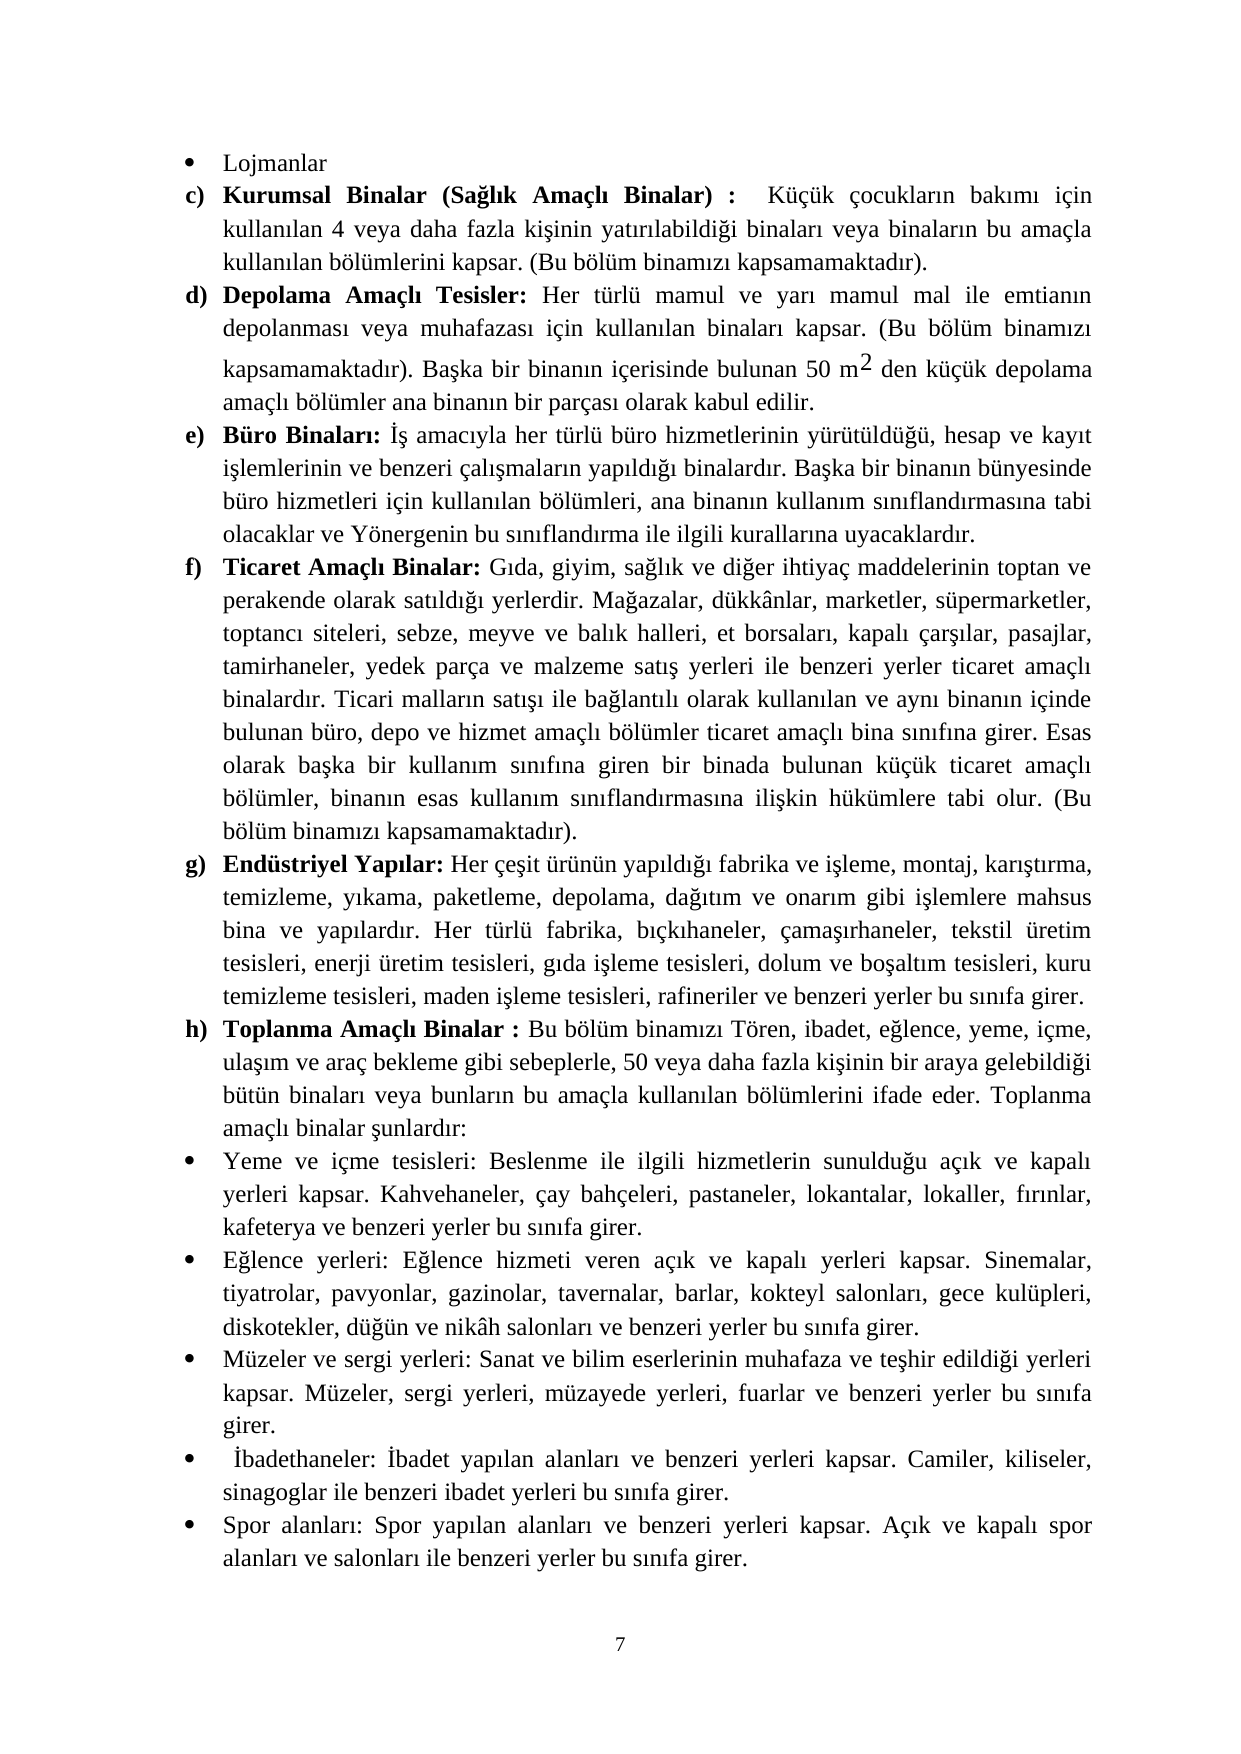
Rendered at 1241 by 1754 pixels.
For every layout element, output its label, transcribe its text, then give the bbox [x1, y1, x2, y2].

list İbadethaneler: İbadet yapılan alanları ve benzeri yerleri kapsar. Camiler, kiliseler, sinagoglar ile benzeri ibadet yerleri bu sınıfa girer. [185, 1444, 1093, 1505]
list Eğlence yerleri: Eğlence hizmeti veren açık ve kapalı yerleri kapsar. Sinemalar, tiyatrolar, pavyonlar, gazinolar, tavernalar, barlar, kokteyl salonları, gece kulüpleri, diskotekler, düğün ve nikâh salonları ve benzeri yerler bu sınıfa girer. [185, 1246, 1093, 1340]
list Yeme ve içme tesisleri: Beslenme ile ilgili hizmetlerin sunulduğu açık ve kapalı yerleri kapsar. Kahvehaneler, çay bahçeleri, pastaneler, lokantalar, lokaller, fırınlar, kafeterya ve benzeri yerler bu sınıfa girer. [185, 1146, 1093, 1241]
list Toplanma Amaçlı Binalar : Bu bölüm binamızı Tören, ibadet, eğlence, yeme, içme, ulaşım ve araç bekleme gibi sebeplerle, 50 veya daha fazla kişinin bir araya gelebildiği bütün binaları veya bunların bu amaçla kullanılan bölümlerini ifade eder. Toplanma amaçlı binalar şunlardır: [185, 1014, 1093, 1142]
list Kurumsal Binalar (Sağlık Amaçlı Binalar) : Küçük çocukların bakımı için kullanılan 4 veya daha fazla kişinin yatırılabildiği binaları veya binaların bu amaçla kullanılan bölümlerini kapsar. (Bu bölüm binamızı kapsamamaktadır). [185, 181, 1093, 275]
list Depolama Amaçlı Tesisler: Her türlü mamul ve yarı mamul mal ile emtianın depolanması veya muhafazası için kullanılan binaları kapsar. (Bu bölüm binamızı kapsamamaktadır). Başka bir binanın içerisinde bulunan 50 m2 den küçük depolama amaçlı bölümler ana binanın bir parçası olarak kabul edilir. [185, 280, 1093, 416]
list Büro Binaları: İş amacıyla her türlü büro hizmetlerinin yürütüldüğü, hesap ve kayıt işlemlerinin ve benzeri çalışmaların yapıldığı binalardır. Başka bir binanın bünyesinde büro hizmetleri için kullanılan bölümleri, ana binanın kullanım sınıflandırmasına tabi olacaklar ve Yönergenin bu sınıflandırma ile ilgili kurallarına uyacaklardır. [185, 420, 1093, 548]
list Ticaret Amaçlı Binalar: Gıda, giyim, sağlık ve diğer ihtiyaç maddelerinin toptan ve perakende olarak satıldığı yerlerdir. Mağazalar, dükkânlar, marketler, süpermarketler, toptancı siteleri, sebze, meyve ve balık halleri, et borsaları, kapalı çarşılar, pasajlar, tamirhaneler, yedek parça ve malzeme satış yerleri ile benzeri yerler ticaret amaçlı binalardır. Ticari malların satışı ile bağlantılı olarak kullanılan ve aynı binanın içinde bulunan büro, depo ve hizmet amaçlı bölümler ticaret amaçlı bina sınıfına girer. Esas olarak başka bir kullanım sınıfına giren bir binada bulunan küçük ticaret amaçlı bölümler, binanın esas kullanım sınıflandırmasına ilişkin hükümlere tabi olur. (Bu bölüm binamızı kapsamamaktadır). [185, 552, 1093, 845]
list Endüstriyel Yapılar: Her çeşit ürünün yapıldığı fabrika ve işleme, montaj, karıştırma, temizleme, yıkama, paketleme, depolama, dağıtım ve onarım gibi işlemlere mahsus bina ve yapılardır. Her türlü fabrika, bıçkıhaneler, çamaşırhaneler, tekstil üretim tesisleri, enerji üretim tesisleri, gıda işleme tesisleri, dolum ve boşaltım tesisleri, kuru temizleme tesisleri, maden işleme tesisleri, rafineriler ve benzeri yerler bu sınıfa girer. [185, 849, 1093, 1010]
list Spor alanları: Spor yapılan alanları ve benzeri yerleri kapsar. Açık ve kapalı spor alanları ve salonları ile benzeri yerler bu sınıfa girer. [185, 1510, 1093, 1571]
list Müzeler ve sergi yerleri: Sanat ve bilim eserlerinin muhafaza ve teşhir edildiği yerleri kapsar. Müzeler, sergi yerleri, müzayede yerleri, fuarlar ve benzeri yerler bu sınıfa girer. [185, 1344, 1093, 1439]
list Lojmanlar [185, 148, 1093, 176]
